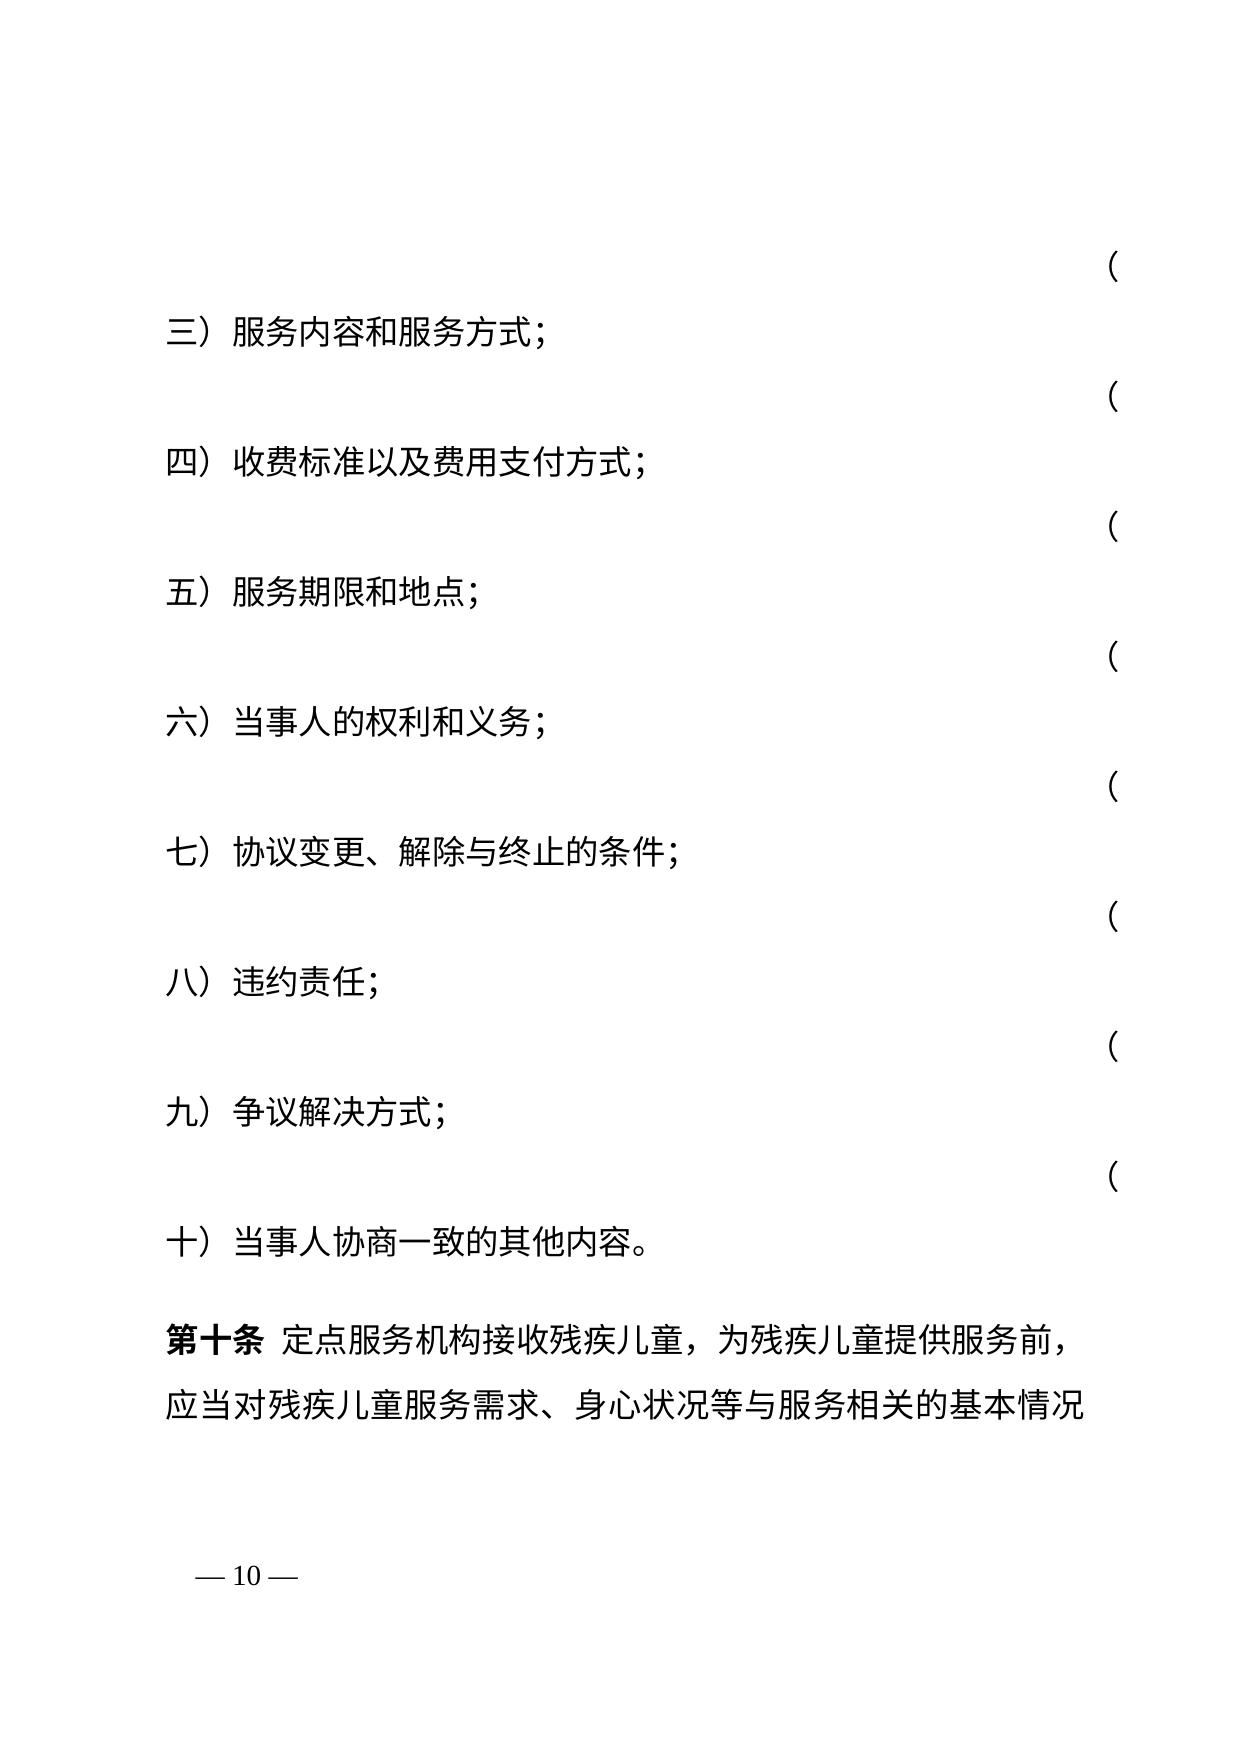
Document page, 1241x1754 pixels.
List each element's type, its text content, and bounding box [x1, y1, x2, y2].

text （九）争议解决方式； [165, 1013, 1087, 1143]
text （七）协议变更、解除与终止的条件； [165, 753, 1087, 883]
text （八）违约责任； [165, 883, 1087, 1013]
text （三）服务内容和服务方式； [165, 233, 1087, 363]
text （五）服务期限和地点； [165, 493, 1087, 623]
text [165, 1273, 1087, 1435]
text （六）当事人的权利和义务； [165, 623, 1087, 753]
text （四）收费标准以及费用支付方式； [165, 363, 1087, 493]
text （十）当事人协商一致的其他内容。 [165, 1143, 1087, 1273]
